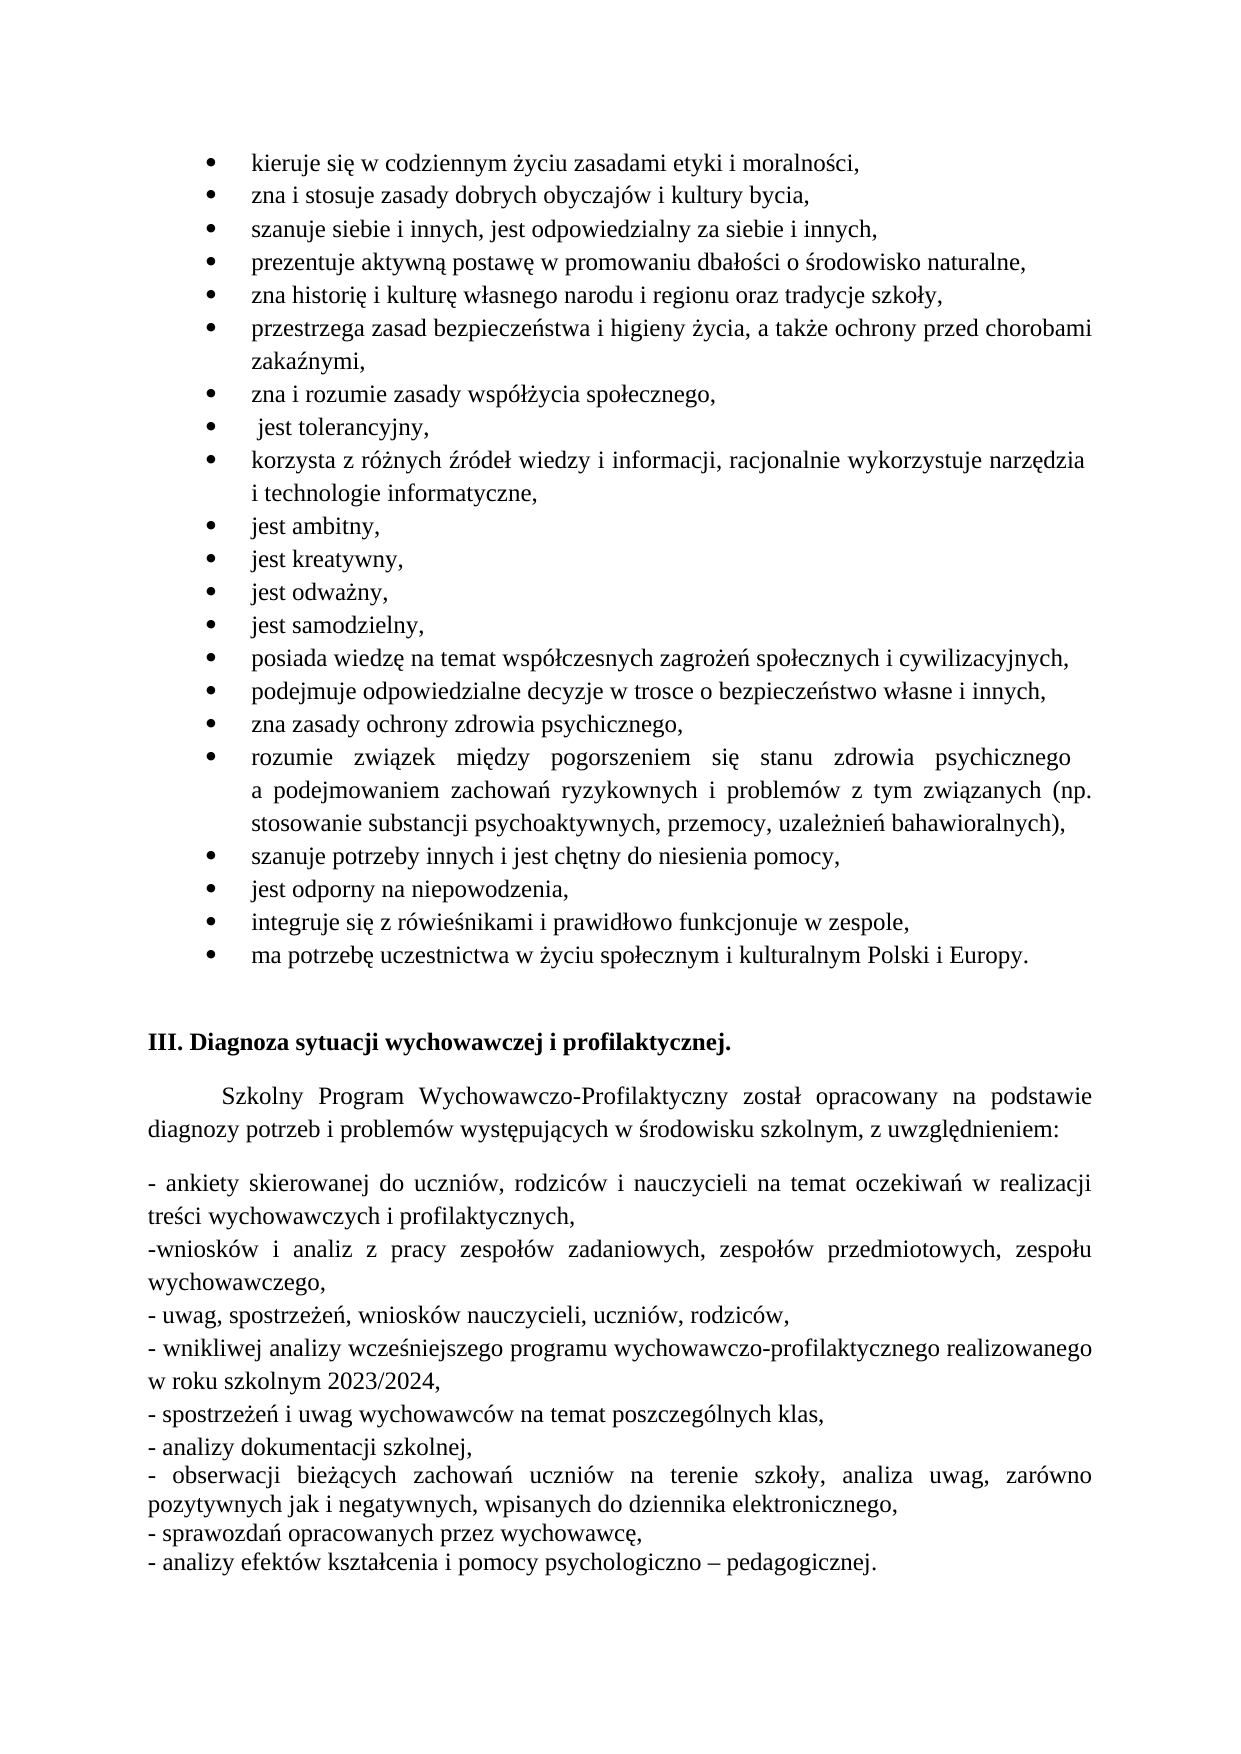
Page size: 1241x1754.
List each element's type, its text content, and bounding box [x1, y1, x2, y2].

list ma potrzebę uczestnictwa w życiu społecznym i kulturalnym Polski i Europy. [207, 940, 1093, 969]
text III. Diagnoza sytuacji wychowawczej i profilaktycznej. [148, 1027, 1093, 1056]
text - obserwacji bieżących zachowań uczniów na terenie szkoły, analiza uwag, zarówno pozytywnych jak i negatywnych, wpisanych do dziennika elektronicznego, [148, 1461, 1093, 1518]
list jest odporny na niepowodzenia, [207, 874, 1093, 903]
text - uwag, spostrzeżeń, wniosków nauczycieli, uczniów, rodziców, [148, 1300, 1093, 1328]
text - spostrzeżeń i uwag wychowawców na temat poszczególnych klas, [148, 1399, 1093, 1428]
list szanuje potrzeby innych i jest chętny do niesienia pomocy, [207, 841, 1093, 870]
list zna i rozumie zasady współżycia społecznego, [207, 379, 1093, 407]
text Szkolny Program Wychowawczo-Profilaktyczny został opracowany na podstawie diagnozy potrzeb i problemów występujących w środowisku szkolnym, z uwzględnieniem: [148, 1081, 1093, 1143]
list integruje się z rówieśnikami i prawidłowo funkcjonuje w zespole, [207, 907, 1093, 936]
list jest samodzielny, [207, 610, 1093, 639]
text -wniosków i analiz z pracy zespołów zadaniowych, zespołów przedmiotowych, zespołu wychowawczego, [148, 1234, 1093, 1296]
list jest odważny, [207, 577, 1093, 606]
list podejmuje odpowiedzialne decyzje w trosce o bezpieczeństwo własne i innych, [207, 676, 1093, 705]
list zna historię i kulturę własnego narodu i regionu oraz tradycje szkoły, [207, 280, 1093, 308]
text - analizy dokumentacji szkolnej, [148, 1432, 1093, 1461]
list szanuje siebie i innych, jest odpowiedzialny za siebie i innych, [207, 214, 1093, 242]
list jest ambitny, [207, 511, 1093, 539]
list rozumie związek między pogorszeniem się stanu zdrowia psychicznego a podejmowaniem zachowań ryzykownych i problemów z tym związanych (np. stosowanie substancji psychoaktywnych, przemocy, uzależnień bahawioralnych), [207, 742, 1093, 837]
list zna zasady ochrony zdrowia psychicznego, [207, 709, 1093, 738]
list posiada wiedzę na temat współczesnych zagrożeń społecznych i cywilizacyjnych, [207, 643, 1093, 672]
text - wnikliwej analizy wcześniejszego programu wychowawczo-profilaktycznego realizowanego w roku szkolnym 2023/2024, [148, 1333, 1093, 1394]
list przestrzega zasad bezpieczeństwa i higieny życia, a także ochrony przed chorobami zakaźnymi, [207, 313, 1093, 374]
list prezentuje aktywną postawę w promowaniu dbałości o środowisko naturalne, [207, 247, 1093, 275]
list jest kreatywny, [207, 544, 1093, 573]
text - sprawozdań opracowanych przez wychowawcę, [148, 1518, 1093, 1547]
list kieruje się w codziennym życiu zasadami etyki i moralności, [207, 148, 1093, 176]
text - analizy efektów kształcenia i pomocy psychologiczno – pedagogicznej. [148, 1547, 1093, 1576]
list korzysta z różnych źródeł wiedzy i informacji, racjonalnie wykorzystuje narzędzia i technologie informatyczne, [207, 445, 1093, 507]
list zna i stosuje zasady dobrych obyczajów i kultury bycia, [207, 181, 1093, 209]
list jest tolerancyjny, [207, 412, 1093, 441]
text - ankiety skierowanej do uczniów, rodziców i nauczycieli na temat oczekiwań w realizacji treści wychowawczych i profilaktycznych, [148, 1168, 1093, 1229]
